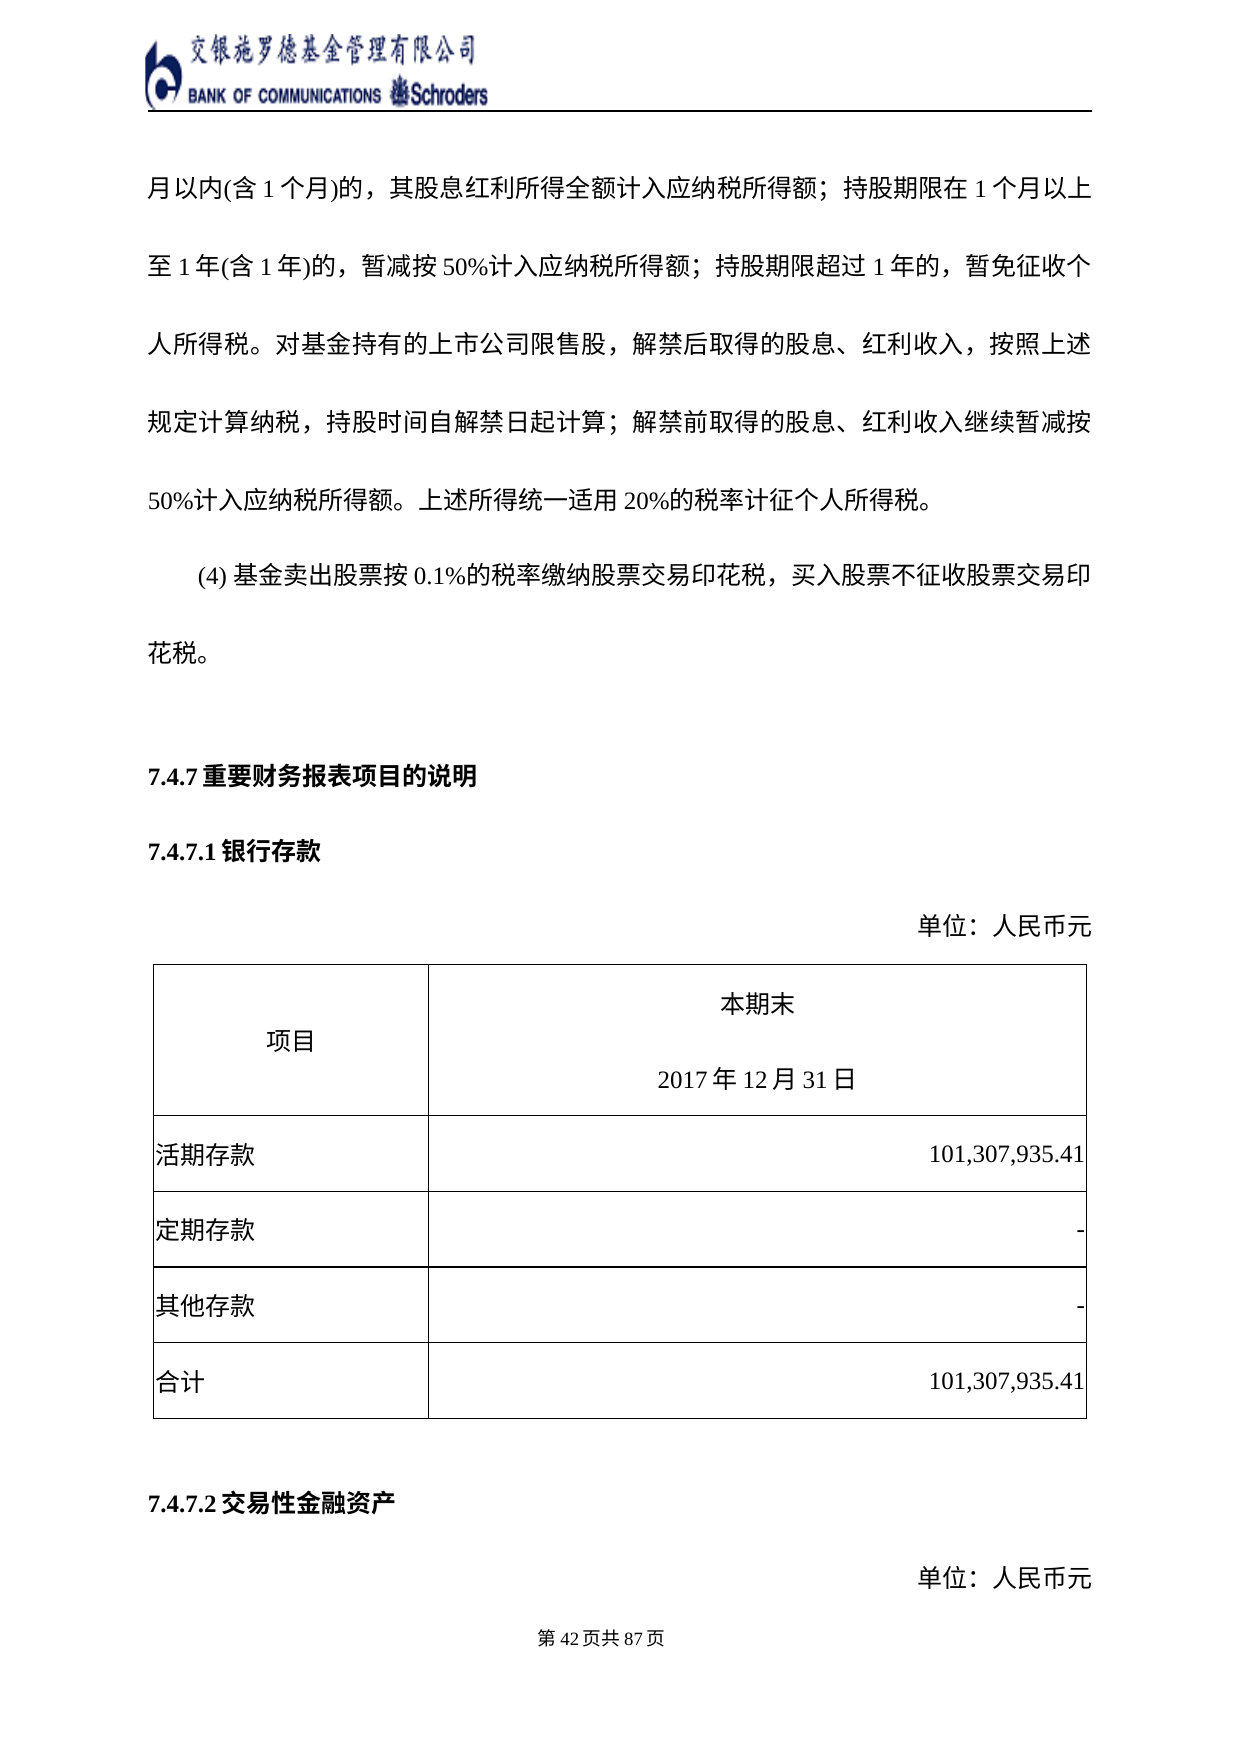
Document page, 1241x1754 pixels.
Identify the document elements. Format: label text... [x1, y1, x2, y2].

subtitle 7.4.7重要财务报表项目的说明 [148, 742, 1092, 807]
picture [145, 34, 488, 110]
text 单位：人民币元 [149, 892, 1092, 957]
table_header 本期末 2017年12月31日 [429, 965, 1086, 1115]
table_cell - [429, 1268, 1086, 1342]
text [148, 154, 1092, 531]
text 单位：人民币元 [149, 1544, 1092, 1609]
subtitle 7.4.7.2交易性金融资产 [148, 1469, 1092, 1534]
table_cell 合计 [154, 1343, 428, 1418]
table_cell 其他存款 [154, 1268, 428, 1342]
table_cell - [429, 1192, 1086, 1266]
table_header 项目 [154, 965, 428, 1115]
table_cell 定期存款 [154, 1192, 428, 1266]
table_cell 101,307,935.41 [429, 1116, 1086, 1191]
table_cell 101,307,935.41 [429, 1343, 1086, 1418]
text (4) 基金卖出股票按0.1%的税率缴纳股票交易印花税，买入股票不征收股票交易印花税。 [148, 541, 1092, 684]
table_cell 活期存款 [154, 1116, 428, 1191]
subtitle 7.4.7.1银行存款 [148, 817, 1092, 882]
